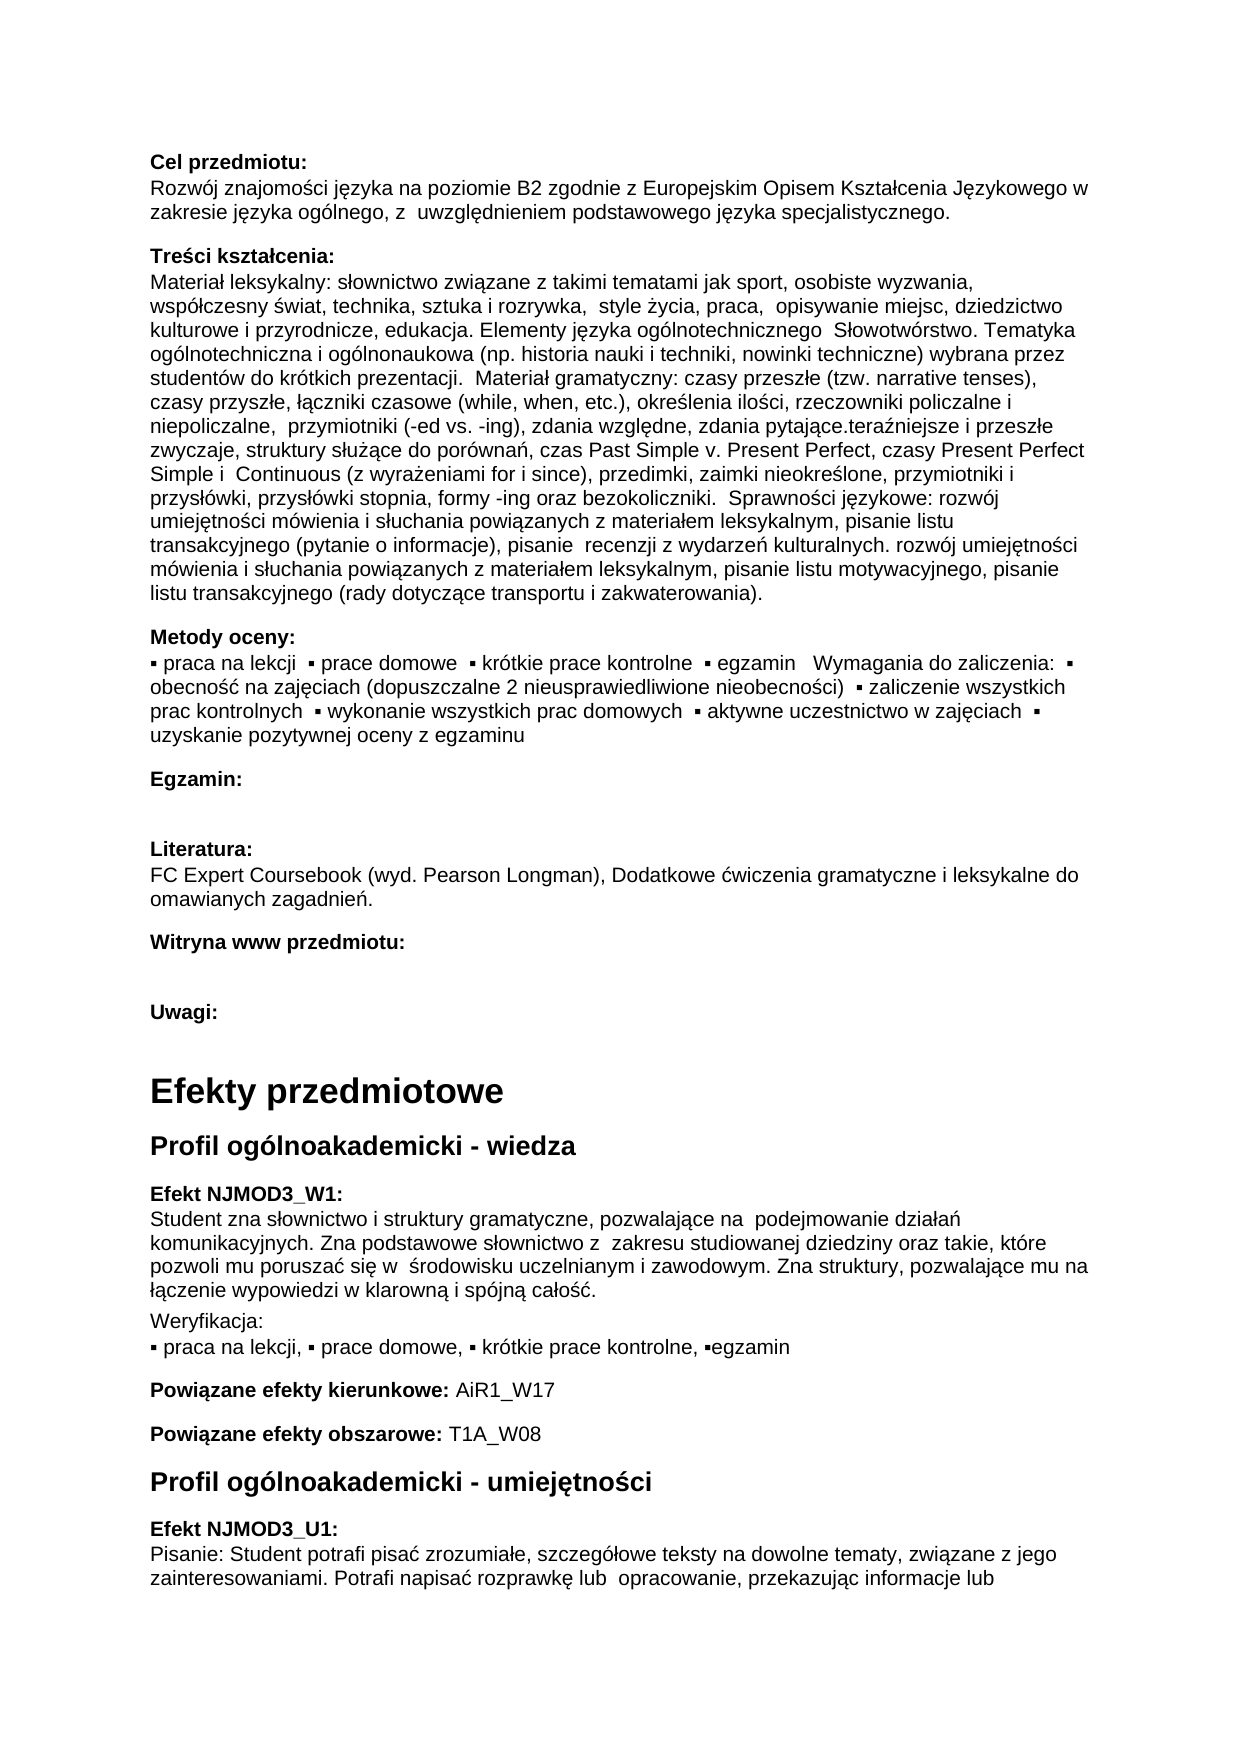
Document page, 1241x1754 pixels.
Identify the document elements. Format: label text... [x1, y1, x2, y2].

subtitle Profil ogólnoakademicki - wiedza [150, 1130, 1090, 1162]
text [150, 1542, 1090, 1590]
text ▪ praca na lekcji, ▪ prace domowe, ▪ krótkie prace kontrolne, ▪egzamin [150, 1334, 1090, 1358]
text Uwagi: [150, 1000, 1090, 1024]
text Metody oceny: [150, 625, 1090, 649]
text Powiązane efekty obszarowe: T1A_W08 [150, 1422, 1090, 1446]
subtitle Profil ogólnoakademicki - umiejętności [150, 1466, 1090, 1497]
text Cel przedmiotu: [150, 150, 1090, 174]
text Rozwój znajomości języka na poziomie B2 zgodnie z Europejskim Opisem Kształcenia Językowego w zakresie języka ogólnego, z uwzględnieniem podstawowego języka specjalistycznego. [150, 176, 1090, 224]
text Efekt NJMOD3_U1: [150, 1517, 1090, 1541]
text Witryna www przedmiotu: [150, 930, 1090, 954]
text Weryfikacja: [150, 1308, 1090, 1332]
text FC Expert Coursebook (wyd. Pearson Longman), Dodatkowe ćwiczenia gramatyczne i leksykalne do omawianych zagadnień. [150, 862, 1090, 910]
text Powiązane efekty kierunkowe: AiR1_W17 [150, 1378, 1090, 1402]
text Egzamin: [150, 767, 1090, 791]
text Materiał leksykalny: słownictwo związane z takimi tematami jak sport, osobiste wyzwania, współczesny świat, technika, sztuka i rozrywka, style życia, praca, opisywanie miejsc, dziedzictwo kulturowe i przyrodnicze, edukacja. Elementy języka ogólnotechnicznego Słowotwórstwo. Tematyka ogólnotechniczna i ogólnonaukowa (np. historia nauki i techniki, nowinki techniczne) wybrana przez studentów do krótkich prezentacji. Materiał gramatyczny: czasy przeszłe (tzw. narrative tenses), czasy przyszłe, łączniki czasowe (while, when, etc.), określenia ilości, rzeczowniki policzalne i niepoliczalne, przymiotniki (-ed vs. -ing), zdania względne, zdania pytające.teraźniejsze i przeszłe zwyczaje, struktury służące do porównań, czas Past Simple v. Present Perfect, czasy Present Perfect Simple i Continuous (z wyrażeniami for i since), przedimki, zaimki nieokreślone, przymiotniki i przysłówki, przysłówki stopnia, formy -ing oraz bezokoliczniki. Sprawności językowe: rozwój umiejętności mówienia i słuchania powiązanych z materiałem leksykalnym, pisanie listu transakcyjnego (pytanie o informacje), pisanie recenzji z wydarzeń kulturalnych. rozwój umiejętności mówienia i słuchania powiązanych z materiałem leksykalnym, pisanie listu motywacyjnego, pisanie listu transakcyjnego (rady dotyczące transportu i zakwaterowania). [150, 270, 1090, 605]
text Efekt NJMOD3_W1: [150, 1181, 1090, 1205]
text ▪ praca na lekcji ▪ prace domowe ▪ krótkie prace kontrolne ▪ egzamin Wymagania do zaliczenia: ▪ obecność na zajęciach (dopuszczalne 2 nieusprawiedliwione nieobecności) ▪ zaliczenie wszystkich prac kontrolnych ▪ wykonanie wszystkich prac domowych ▪ aktywne uczestnictwo w zajęciach ▪ uzyskanie pozytywnej oceny z egzaminu [150, 651, 1090, 747]
subtitle Efekty przedmiotowe [150, 1070, 1090, 1111]
text Student zna słownictwo i struktury gramatyczne, pozwalające na podejmowanie działań komunikacyjnych. Zna podstawowe słownictwo z zakresu studiowanej dziedziny oraz takie, które pozwoli mu poruszać się w środowisku uczelnianym i zawodowym. Zna struktury, pozwalające mu na łączenie wypowiedzi w klarowną i spójną całość. [150, 1206, 1090, 1302]
text Treści kształcenia: [150, 244, 1090, 268]
text Literatura: [150, 836, 1090, 860]
